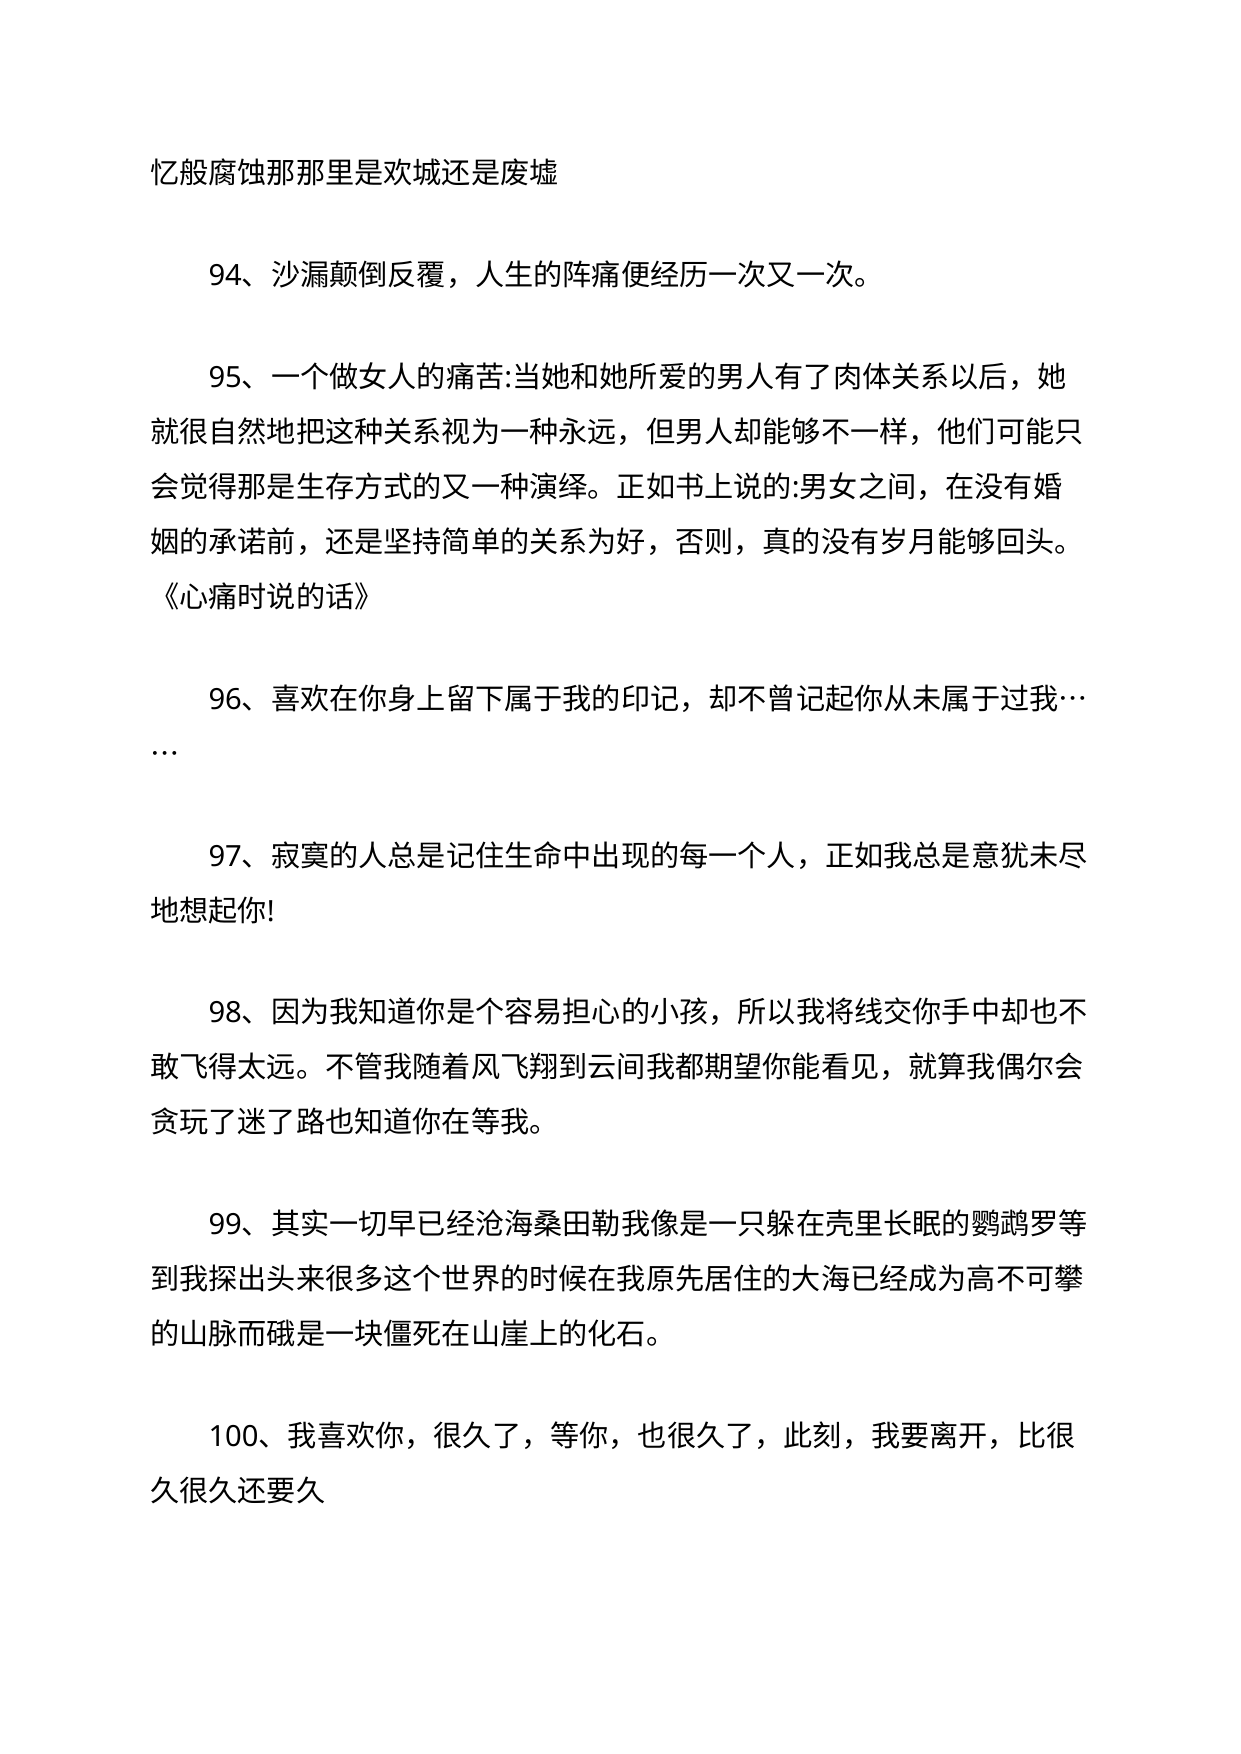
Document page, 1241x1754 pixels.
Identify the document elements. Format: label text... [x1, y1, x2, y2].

text 97、寂寞的人总是记住生命中出现的每一个人，正如我总是意犹未尽地想起你! [150, 832, 1090, 929]
text 98、因为我知道你是个容易担心的小孩，所以我将线交你手中却也不敢飞得太远。不管我随着风飞翔到云间我都期望你能看见，就算我偶尔会贪玩了迷了路也知道你在等我。 [150, 989, 1090, 1141]
text 100、我喜欢你，很久了，等你，也很久了，此刻，我要离开，比很久很久还要久 [150, 1412, 1090, 1510]
text 95、一个做女人的痛苦:当她和她所爱的男人有了肉体关系以后，她就很自然地把这种关系视为一种永远，但男人却能够不一样，他们可能只会觉得那是生存方式的又一种演绎。正如书上说的:男女之间，在没有婚姻的承诺前，还是坚持简单的关系为好，否则，真的没有岁月能够回头。《心痛时说的话》 [150, 354, 1090, 616]
text 94、沙漏颠倒反覆，人生的阵痛便经历一次又一次。 [150, 252, 1090, 294]
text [150, 150, 1090, 192]
text 96、喜欢在你身上留下属于我的印记，却不曾记起你从未属于过我…… [150, 675, 1090, 773]
text 99、其实一切早已经沧海桑田勒我像是一只躲在壳里长眠的鹦鹉罗等到我探出头来很多这个世界的时候在我原先居住的大海已经成为高不可攀的山脉而硪是一块僵死在山崖上的化石。 [150, 1201, 1090, 1353]
